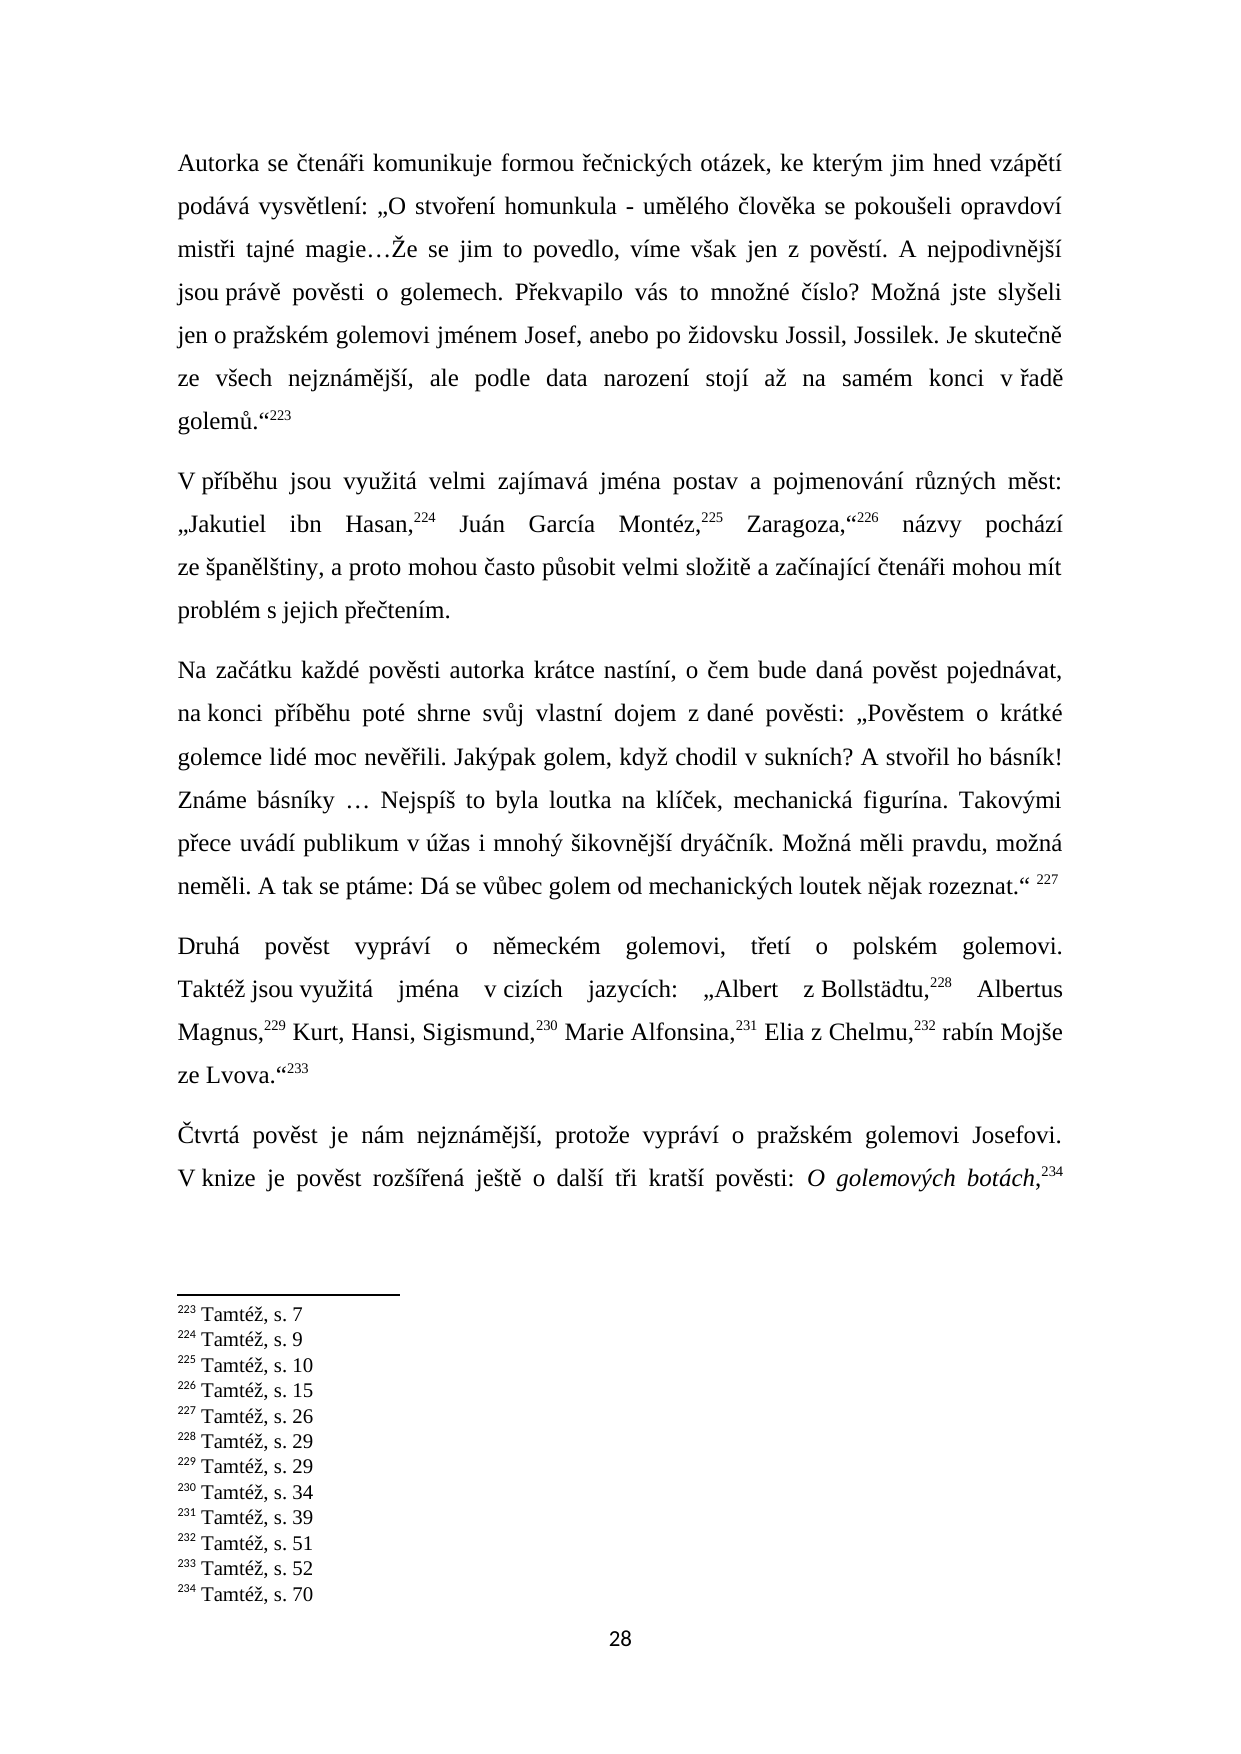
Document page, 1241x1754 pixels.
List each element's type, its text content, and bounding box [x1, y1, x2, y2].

text Druhá pověst vypráví o německém golemovi, třetí o polském golemovi. Taktéž jsou využitá jména v cizích jazycích: „Albert z Bollstädtu, Albertus Magnus, Kurt, Hansi, Sigismund, Marie Alfonsina, Elia z Chelmu, rabín Mojše ze Lvova.“ [177, 931, 1063, 1089]
text Autorka se čtenáři komunikuje formou řečnických otázek, ke kterým jim hned vzápětí podává vysvětlení: „O stvoření homunkula - umělého člověka se pokoušeli opravdoví mistři tajné magie…Že se jim to povedlo, víme však jen z pověstí. A nejpodivnější jsou právě pověsti o golemech. Překvapilo vás to množné číslo? Možná jste slyšeli jen o pražském golemovi jménem Josef, anebo po židovsku Jossil, Jossilek. Je skutečně ze všech nejznámější, ale podle data narození stojí až na samém konci v řadě golemů.“ [177, 148, 1063, 435]
text Na začátku každé pověsti autorka krátce nastíní, o čem bude daná pověst pojednávat, na konci příběhu poté shrne svůj vlastní dojem z dané pověsti: „Pověstem o krátké golemce lidé moc nevěřili. Jakýpak golem, když chodil v sukních? A stvořil ho básník! Známe básníky … Nejspíš to byla loutka na klíček, mechanická figurína. Takovými přece uvádí publikum v úžas i mnohý šikovnější dryáčník. Možná měli pravdu, možná neměli. A tak se ptáme: Dá se vůbec golem od mechanických loutek nějak rozeznat.“ [177, 655, 1063, 900]
text V příběhu jsou využitá velmi zajímavá jména postav a pojmenování různých měst: „Jakutiel ibn Hasan, Juán García Montéz, Zaragoza,“ názvy pochází ze španělštiny, a proto mohou často působit velmi složitě a začínající čtenáři mohou mít problém s jejich přečtením. [177, 466, 1063, 624]
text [177, 1120, 1063, 1235]
